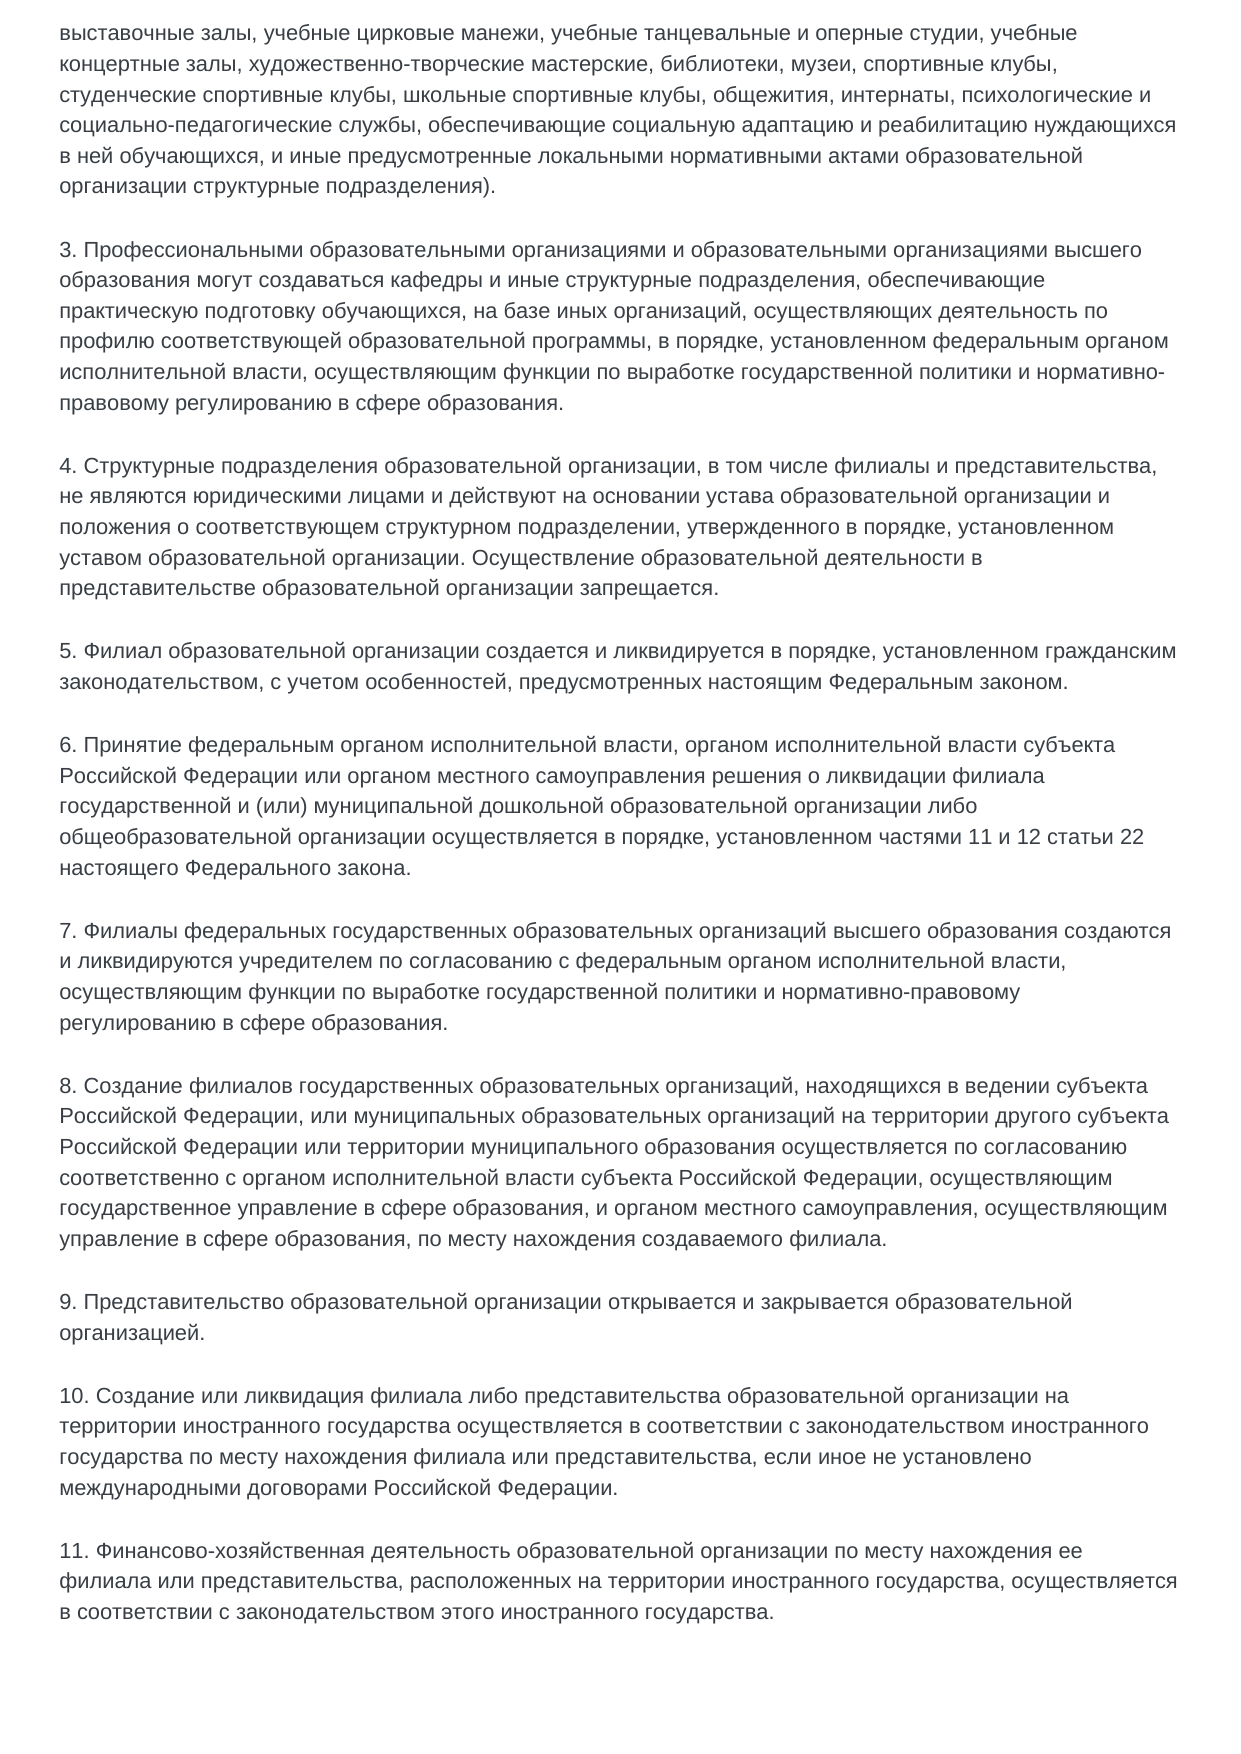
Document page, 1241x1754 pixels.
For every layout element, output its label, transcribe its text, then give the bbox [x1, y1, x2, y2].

text 8. Создание филиалов государственных образовательных организаций, находящихся в ведении субъекта Российской Федерации, или муниципальных образовательных организаций на территории другого субъекта Российской Федерации или территории муниципального образования осуществляется по согласованию соответственно с органом исполнительной власти субъекта Российской Федерации, осуществляющим государственное управление в сфере образования, и органом местного самоуправления, осуществляющим управление в сфере образования, по месту нахождения создаваемого филиала. [59, 1067, 1181, 1251]
text 4. Структурные подразделения образовательной организации, в том числе филиалы и представительства, не являются юридическими лицами и действуют на основании устава образовательной организации и положения о соответствующем структурном подразделении, утвержденного в порядке, установленном уставом образовательной организации. Осуществление образовательной деятельности в представительстве образовательной организации запрещается. [59, 447, 1181, 600]
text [59, 15, 1181, 198]
text 10. Создание или ликвидация филиала либо представительства образовательной организации на территории иностранного государства осуществляется в соответствии с законодательством иностранного государства по месту нахождения филиала или представительства, если иное не установлено международными договорами Российской Федерации. [59, 1377, 1181, 1500]
text 7. Филиалы федеральных государственных образовательных организаций высшего образования создаются и ликвидируются учредителем по согласованию с федеральным органом исполнительной власти, осуществляющим функции по выработке государственной политики и нормативно-правовому регулированию в сфере образования. [59, 912, 1181, 1035]
text 6. Принятие федеральным органом исполнительной власти, органом исполнительной власти субъекта Российской Федерации или органом местного самоуправления решения о ликвидации филиала государственной и (или) муниципальной дошкольной образовательной организации либо общеобразовательной организации осуществляется в порядке, установленном частями 11 и 12 статьи 22 настоящего Федерального закона. [59, 727, 1181, 880]
text 9. Представительство образовательной организации открывается и закрывается образовательной организацией. [59, 1283, 1181, 1345]
text 11. Финансово-хозяйственная деятельность образовательной организации по месту нахождения ее филиала или представительства, расположенных на территории иностранного государства, осуществляется в соответствии с законодательством этого иностранного государства. [59, 1532, 1181, 1624]
text 3. Профессиональными образовательными организациями и образовательными организациями высшего образования могут создаваться кафедры и иные структурные подразделения, обеспечивающие практическую подготовку обучающихся, на базе иных организаций, осуществляющих деятельность по профилю соответствующей образовательной программы, в порядке, установленном федеральным органом исполнительной власти, осуществляющим функции по выработке государственной политики и нормативно-правовому регулированию в сфере образования. [59, 231, 1181, 415]
text 5. Филиал образовательной организации создается и ликвидируется в порядке, установленном гражданским законодательством, с учетом особенностей, предусмотренных настоящим Федеральным законом. [59, 633, 1181, 694]
